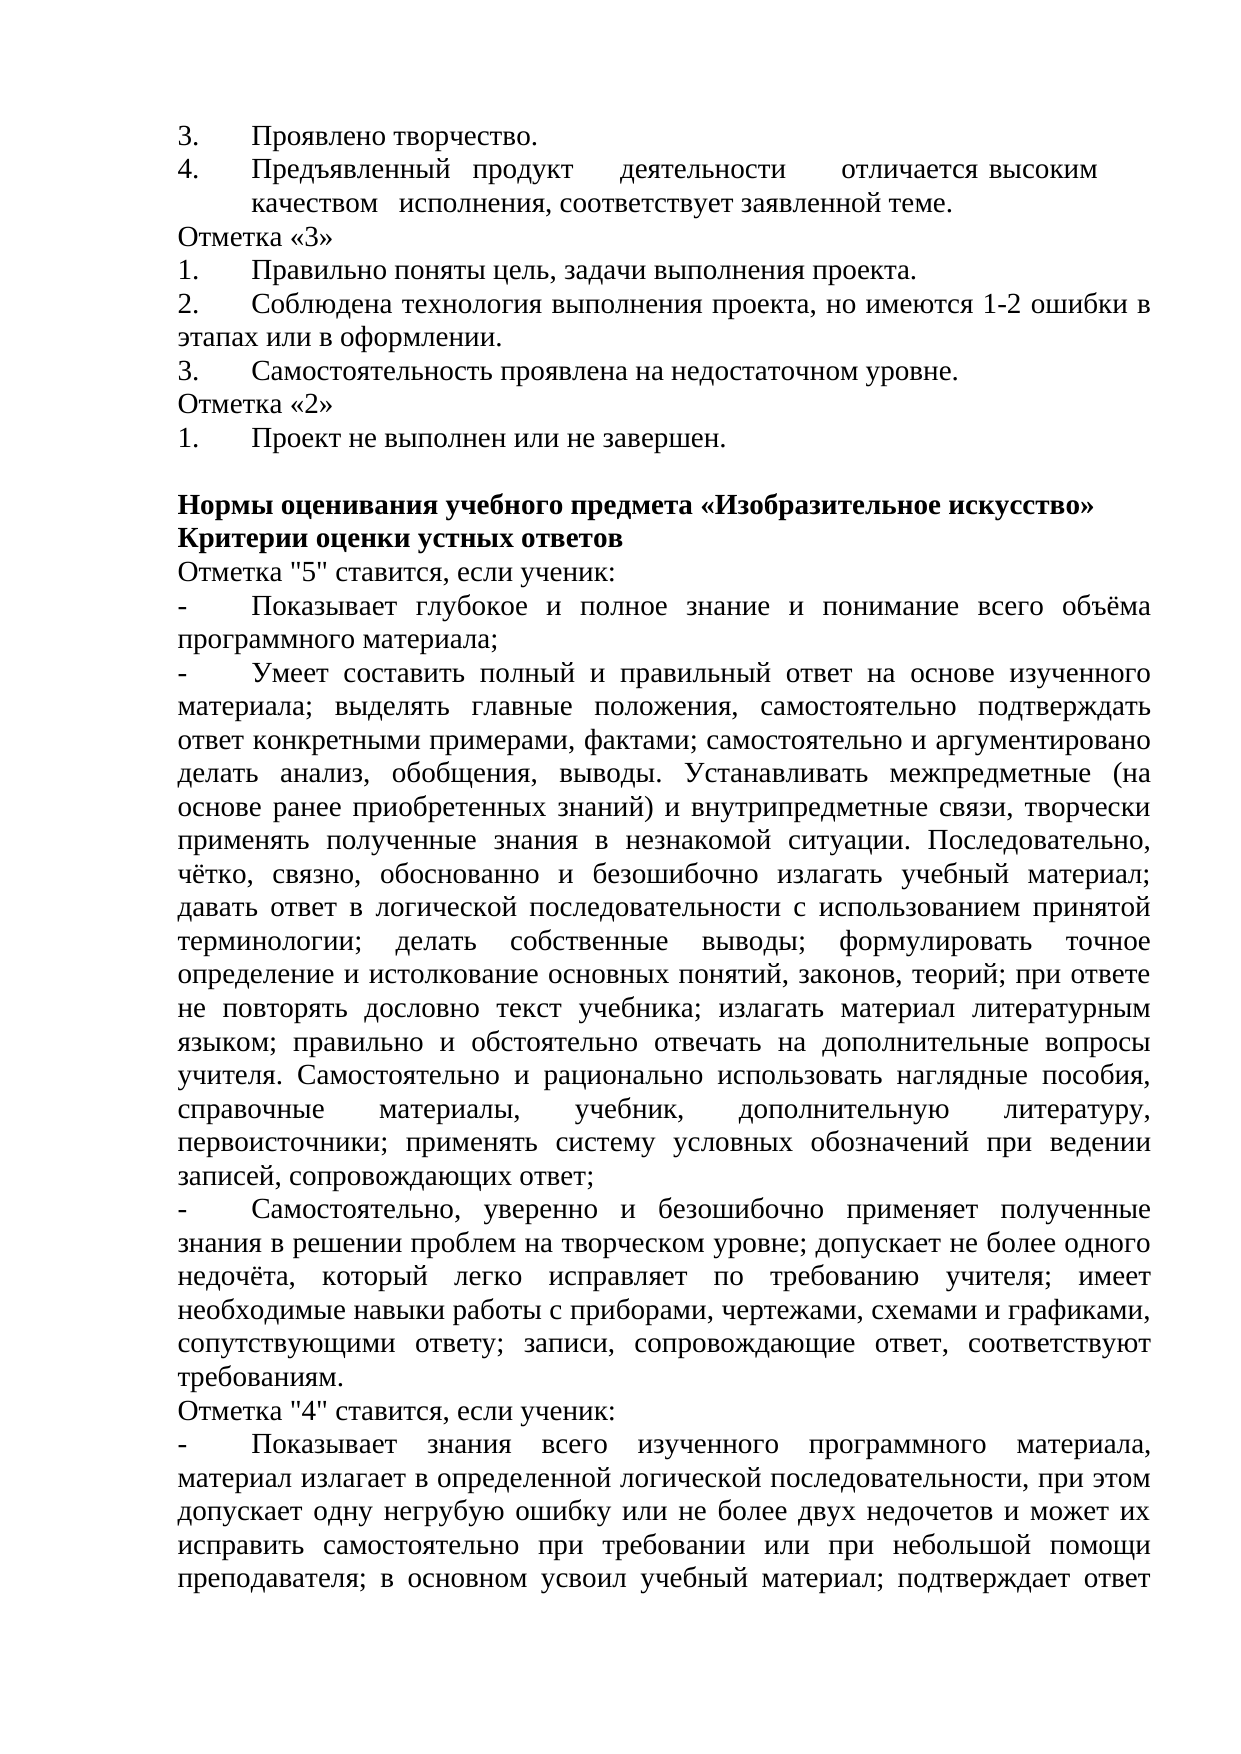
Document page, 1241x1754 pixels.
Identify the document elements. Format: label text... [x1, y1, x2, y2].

list - Умеет составить полный и правильный ответ на основе изученного материала; выделять главные положения, самостоятельно подтверждать ответ конкретными примерами, фактами; самостоятельно и аргументировано делать анализ, обобщения, выводы. Устанавливать межпредметные (на основе ранее приобретенных знаний) и внутрипредметные связи, творчески применять полученные знания в незнакомой ситуации. Последовательно, чётко, связно, обоснованно и безошибочно излагать учебный материал; давать ответ в логической последовательности с использованием принятой терминологии; делать собственные выводы; формулировать точное определение и истолкование основных понятий, законов, теорий; при ответе не повторять дословно текст учебника; излагать материал литературным языком; правильно и обстоятельно отвечать на дополнительные вопросы учителя. Самостоятельно и рационально использовать наглядные пособия, справочные материалы, учебник, дополнительную литературу, первоисточники; применять систему условных обозначений при ведении записей, сопровождающих ответ; [177, 655, 1152, 1191]
list - Самостоятельно, уверенно и безошибочно применяет полученные знания в решении проблем на творческом уровне; допускает не более одного недочёта, который легко исправляет по требованию учителя; имеет необходимые навыки работы с приборами, чертежами, схемами и графиками, сопутствующими ответу; записи, сопровождающие ответ, соответствуют требованиям. [177, 1191, 1152, 1393]
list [177, 252, 1152, 286]
list 1. Проект не выполнен или не завершен. [177, 420, 1152, 453]
list 4. Предъявленный продукт деятельности отличается высоким качеством исполнения, соответствует заявленной теме. [177, 152, 1152, 219]
list - Показывает глубокое и полное знание и понимание всего объёма программного материала; [177, 588, 1152, 655]
list 3. Самостоятельность проявлена на недостаточном уровне. [177, 353, 1152, 386]
list Отметка "5" ставится, если ученик: [177, 554, 1152, 588]
list 2. Соблюдена технология выполнения проекта, но имеются 1-2 ошибки в этапах или в оформлении. [177, 286, 1152, 353]
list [177, 1426, 1152, 1594]
list Отметка "4" ставится, если ученик: [177, 1393, 1152, 1426]
list 3. Проявлено творчество. [177, 118, 1152, 152]
list Отметка «2» [177, 386, 1152, 420]
list Отметка «3» [177, 219, 1152, 252]
list Нормы оценивания учебного предмета «Изобразительное искусство» [177, 487, 1152, 521]
list Критерии оценки устных ответов [177, 521, 1152, 554]
